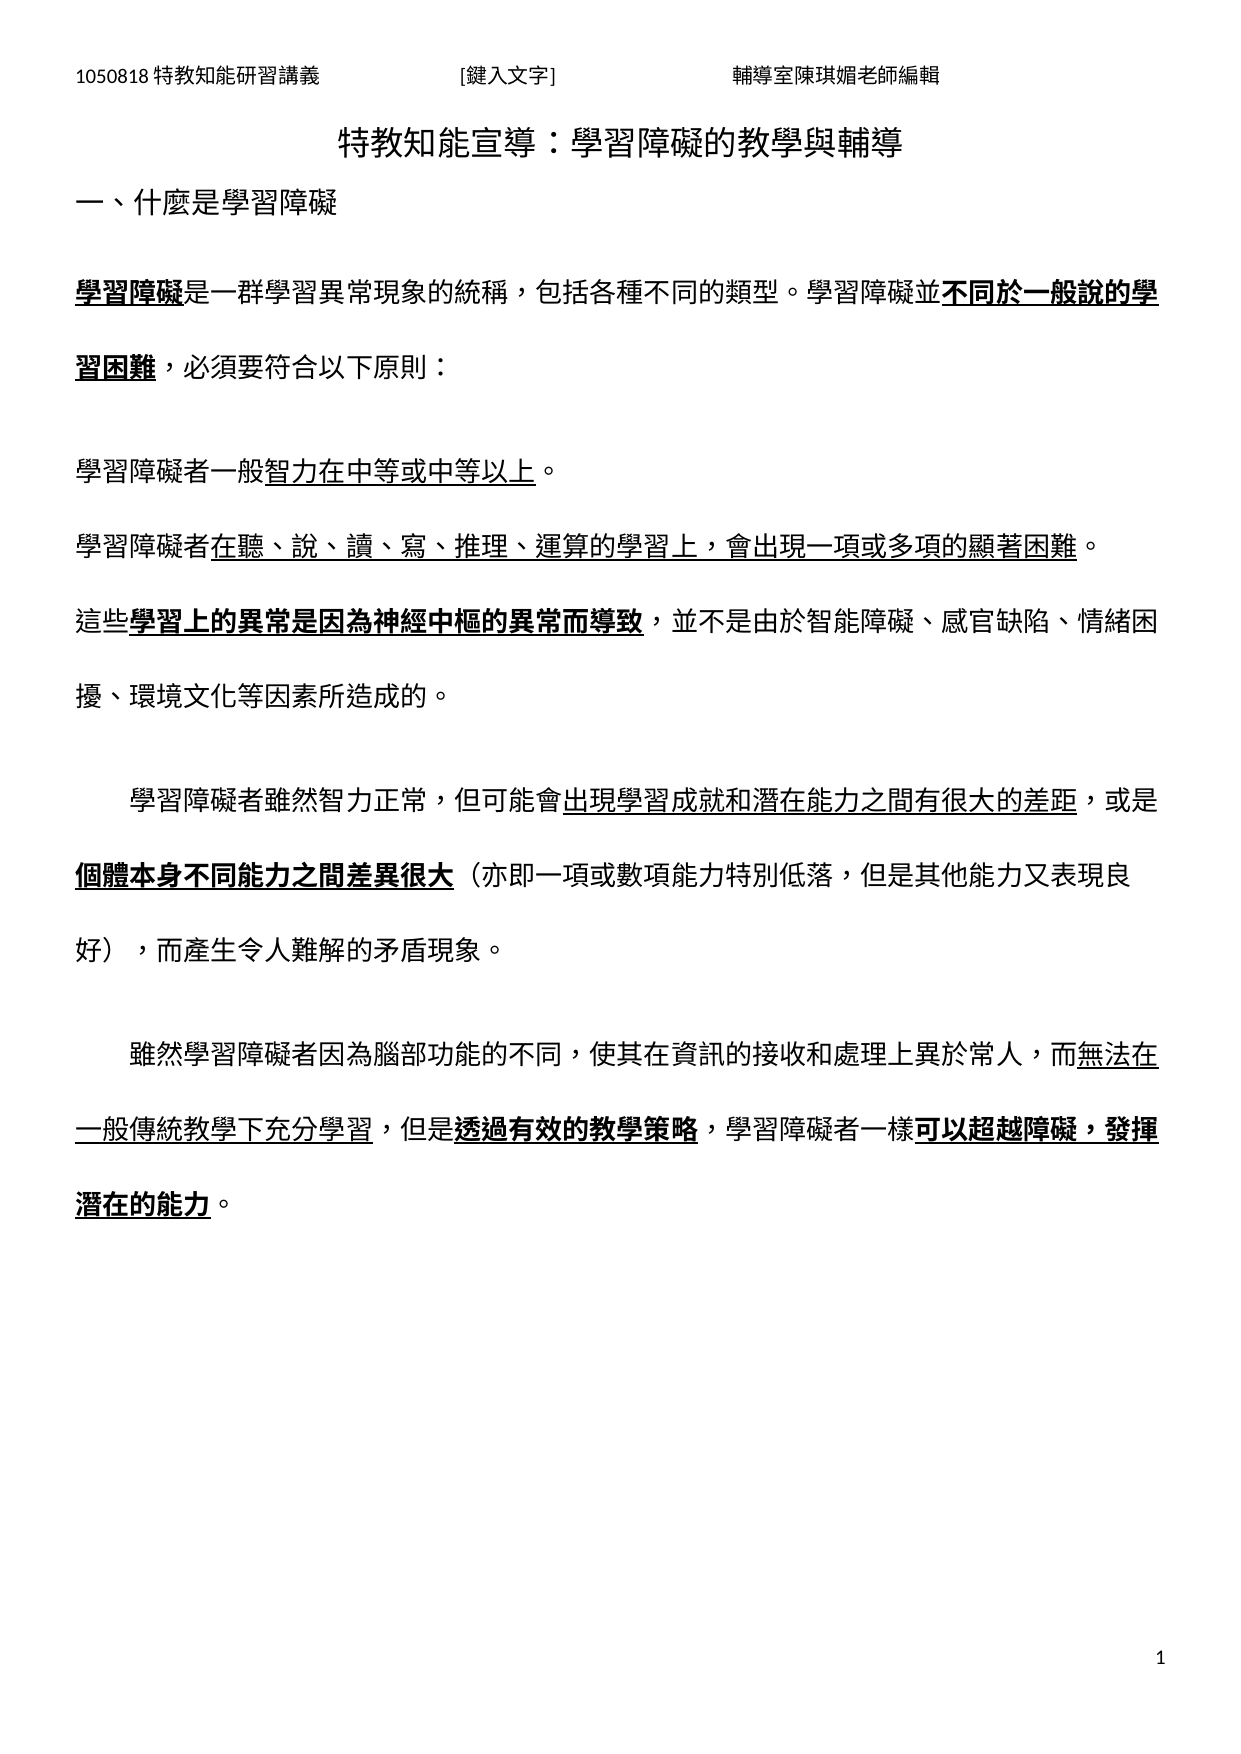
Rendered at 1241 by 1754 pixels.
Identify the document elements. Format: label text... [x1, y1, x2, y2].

text 學習障礙者一般智力在中等或中等以上。 學習障礙者在聽、說、讀、寫、推理、運算的學習上，會出現一項或多項的顯著困難。 這些學習上的異常是因為神經中樞的異常而導致，並不是由於智能障礙、感官缺陷、情緒困擾、環境文化等因素所造成的。 [75, 432, 1165, 732]
text 學習障礙是一群學習異常現象的統稱，包括各種不同的類型。學習障礙並不同於一般說的學習困難，必須要符合以下原則： [75, 253, 1165, 403]
text 學習障礙者雖然智力正常，但可能會出現學習成就和潛在能力之間有很大的差距，或是個體本身不同能力之間差異很大（亦即一項或數項能力特別低落，但是其他能力又表現良好），而產生令人難解的矛盾現象。 [75, 761, 1165, 986]
table_header 一、什麼是學習障礙 [74, 179, 462, 224]
text 特教知能宣導：學習障礙的教學與輔導 [75, 103, 1165, 178]
text 雖然學習障礙者因為腦部功能的不同，使其在資訊的接收和處理上異於常人，而無法在一般傳統教學下充分學習，但是透過有效的教學策略，學習障礙者一樣可以超越障礙，發揮潛在的能力。 [75, 1016, 1165, 1241]
